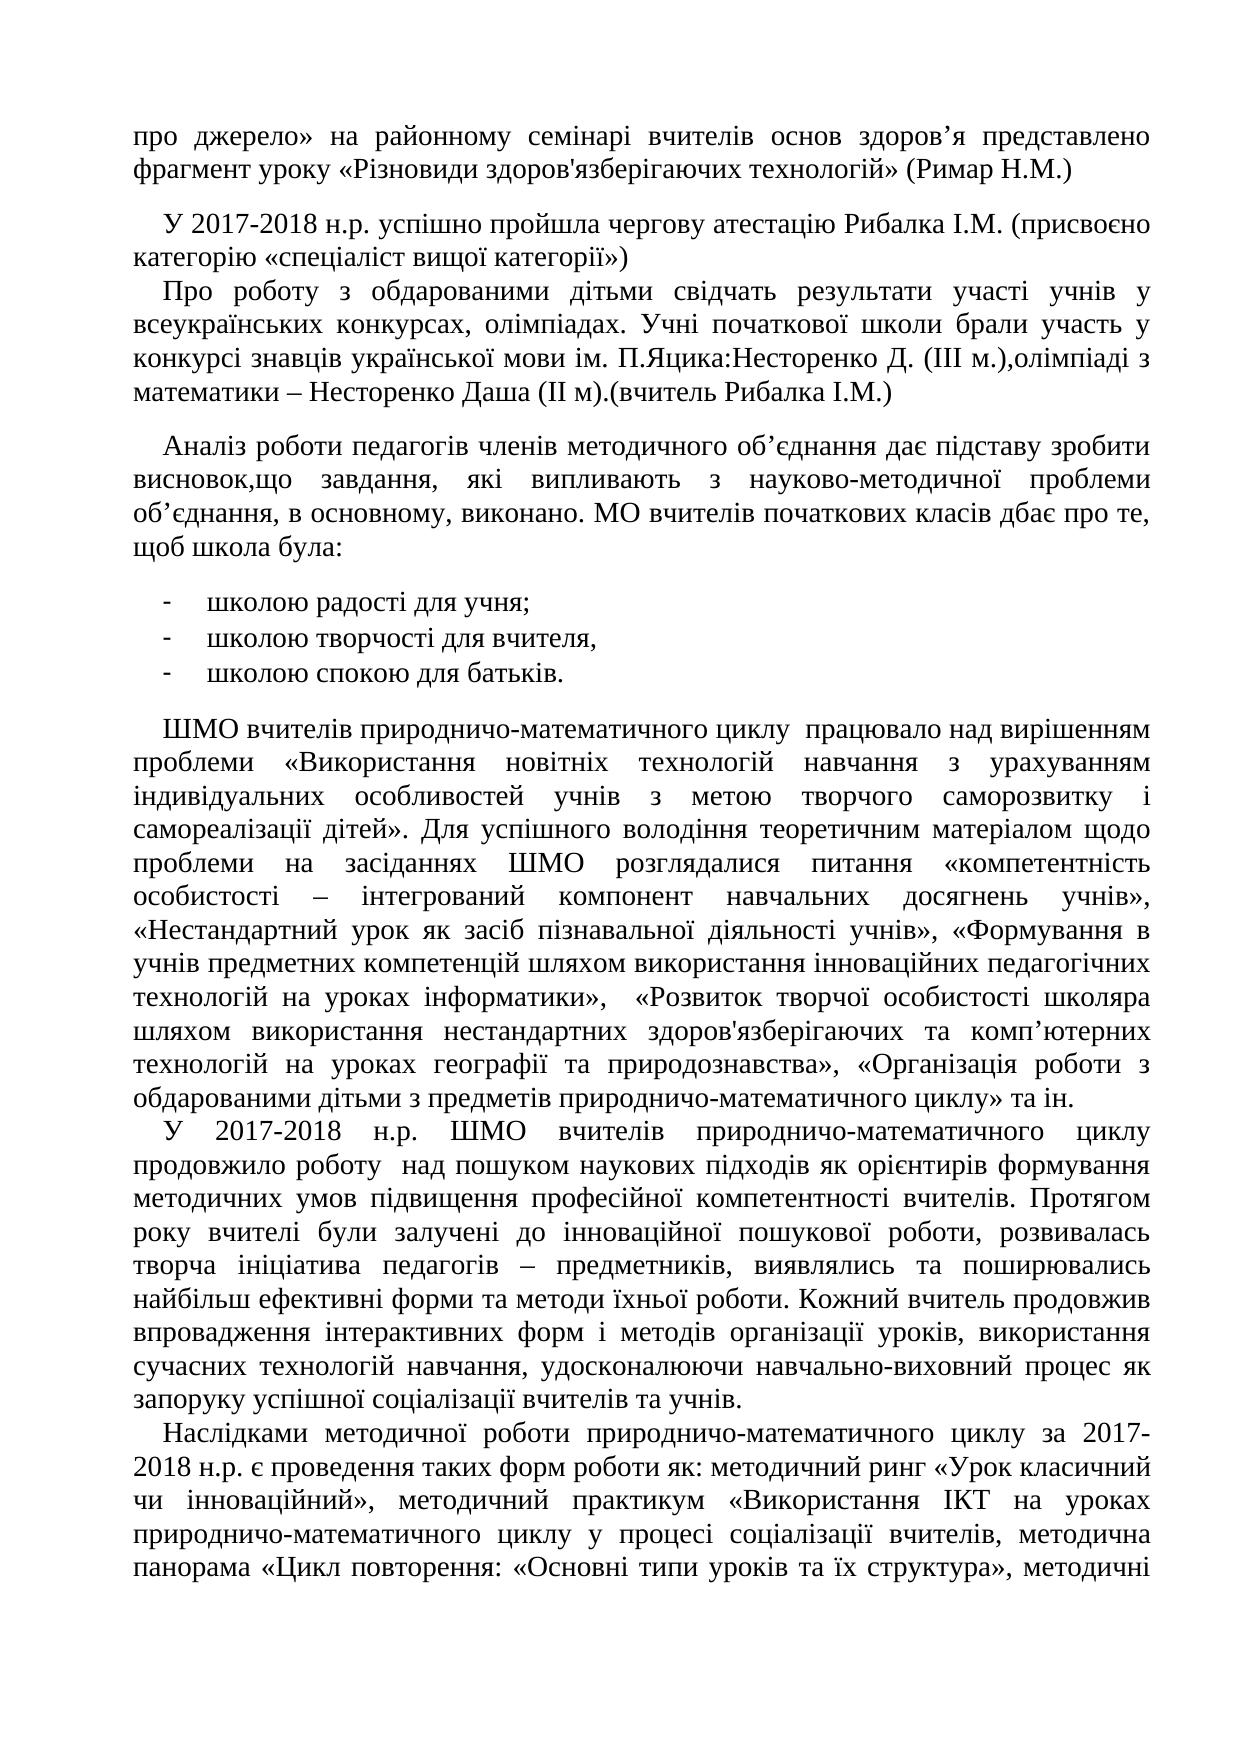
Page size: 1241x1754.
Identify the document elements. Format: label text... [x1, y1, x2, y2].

list школою радості для учня; [133, 583, 1152, 619]
text Про роботу з обдарованими дітьми свідчать результати участі учнів у всеукраїнських конкурсах, олімпіадах. Учні початкової школи брали участь у конкурсі знавців української мови ім. П.Яцика:Несторенко Д. (ІІІ м.),олімпіаді з математики – Несторенко Даша (ІІ м).(вчитель Рибалка І.М.) [133, 273, 1152, 407]
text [133, 1415, 1152, 1583]
list школою спокою для батьків. [133, 654, 1152, 690]
text У 2017-2018 н.р. ШМО вчителів природничо-математичного циклу продовжило роботу над пошуком наукових підходів як орієнтирів формування методичних умов підвищення професійної компетентності вчителів. Протягом року вчителі були залучені до інноваційної пошукової роботи, розвивалась творча ініціатива педагогів – предметників, виявлялись та поширювались найбільш ефективні форми та методи їхньої роботи. Кожний вчитель продовжив впровадження інтерактивних форм і методів організації уроків, використання сучасних технологій навчання, удосконалюючи навчально-виховний процес як запоруку успішної соціалізації вчителів та учнів. [133, 1113, 1152, 1415]
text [133, 118, 1152, 185]
text У 2017-2018 н.р. успішно пройшла чергову атестацію Рибалка І.М. (присвоєно категорію «спеціаліст вищої категорії») [133, 206, 1152, 273]
list школою творчості для вчителя, [133, 619, 1152, 654]
text ШМО вчителів природничо-математичного циклу працювало над вирішенням проблеми «Використання новітніх технологій навчання з урахуванням індивідуальних особливостей учнів з метою творчого саморозвитку і самореалізації дітей». Для успішного володіння теоретичним матеріалом щодо проблеми на засіданнях ШМО розглядалися питання «компетентність особистості – інтегрований компонент навчальних досягнень учнів», «Нестандартний урок як засіб пізнавальної діяльності учнів», «Формування в учнів предметних компетенцій шляхом використання інноваційних педагогічних технологій на уроках інформатики», «Розвиток творчої особистості школяра шляхом використання нестандартних здоров'язберігаючих та комп’ютерних технологій на уроках географії та природознавства», «Організація роботи з обдарованими дітьми з предметів природничо-математичного циклу» та ін. [133, 711, 1152, 1113]
text Аналіз роботи педагогів членів методичного об’єднання дає підставу зробити висновок,що завдання, які випливають з науково-методичної проблеми об’єднання, в основному, виконано. МО вчителів початкових класів дбає про те, щоб школа була: [133, 428, 1152, 562]
